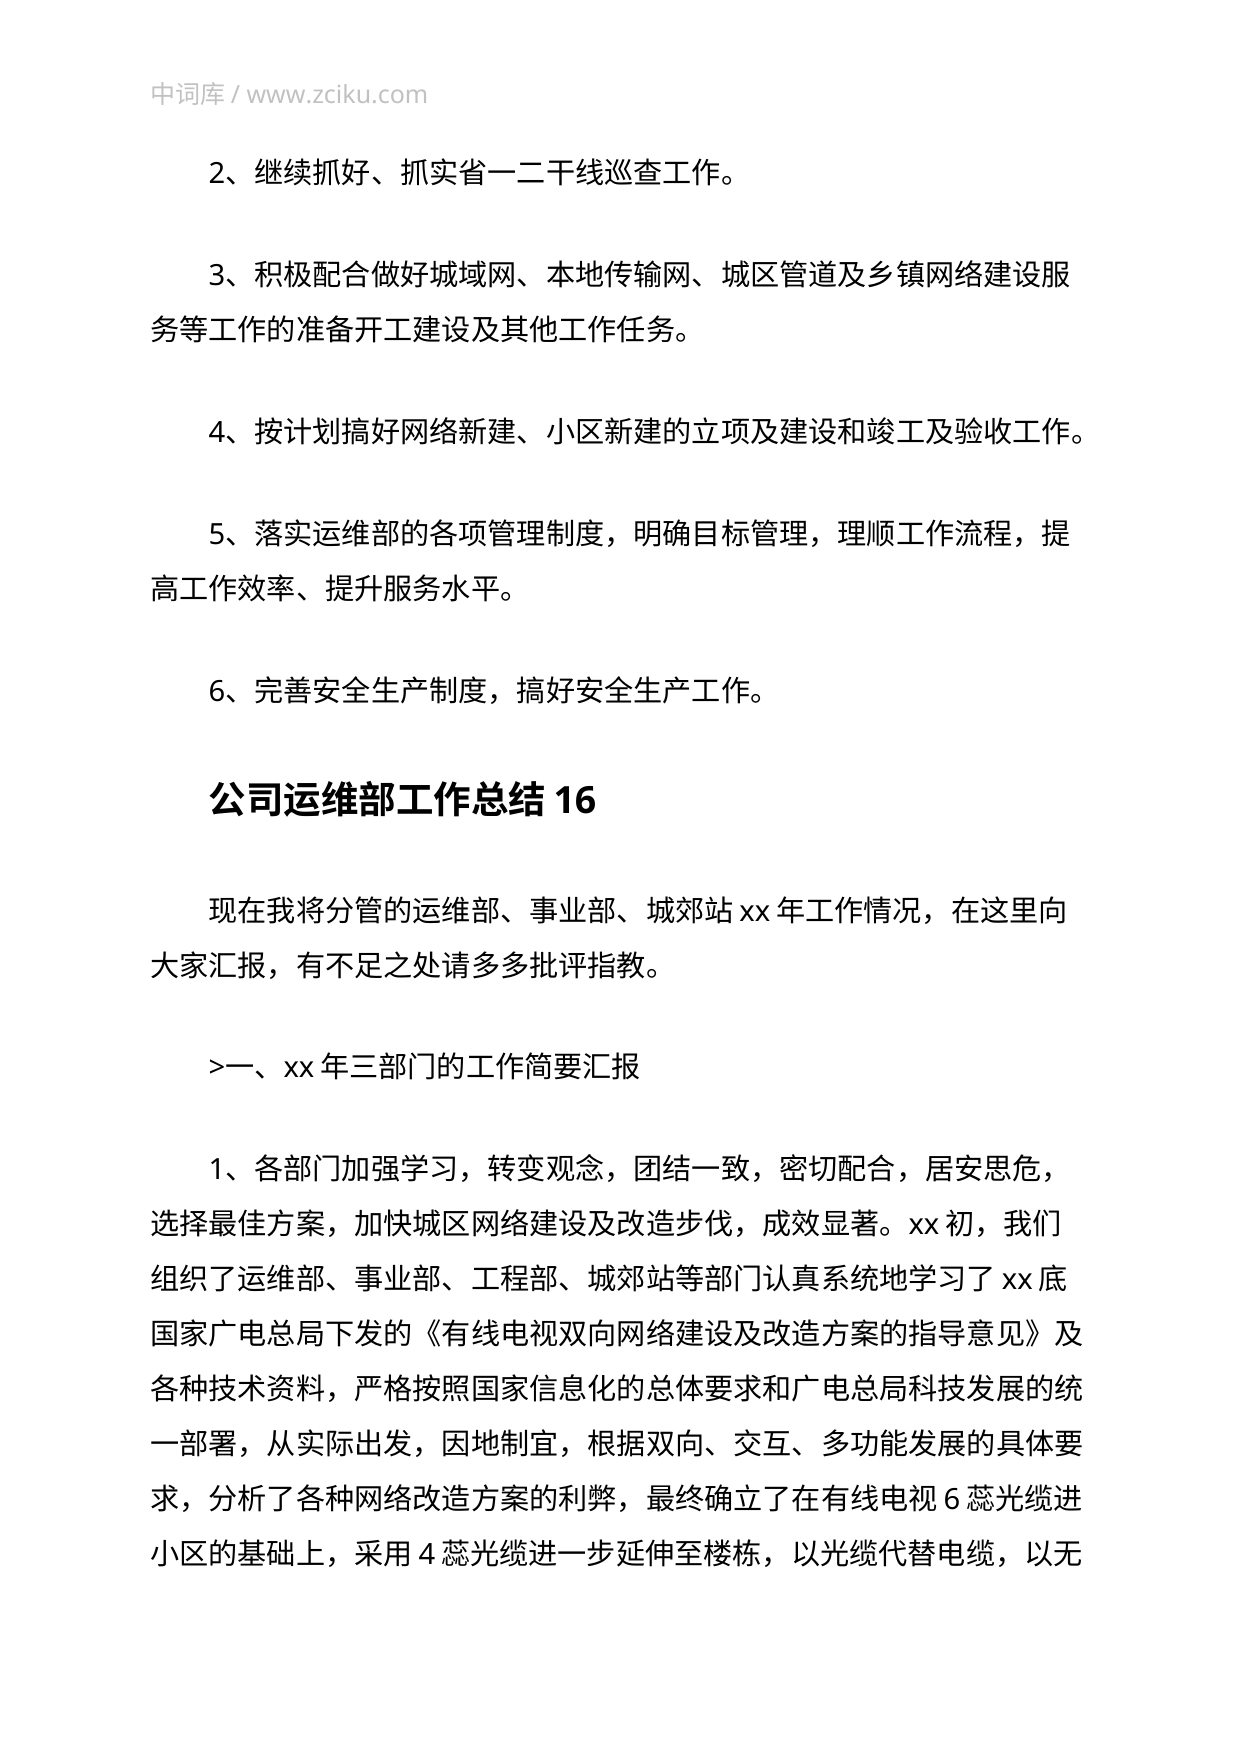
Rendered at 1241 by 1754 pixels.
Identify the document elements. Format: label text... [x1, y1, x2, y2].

text 6、完善安全生产制度，搞好安全生产工作。 [150, 667, 1090, 710]
text 2、继续抓好、抓实省一二干线巡查工作。 [150, 150, 1090, 192]
text 公司运维部工作总结16 [150, 769, 1090, 824]
text 5、落实运维部的各项管理制度，明确目标管理，理顺工作流程，提高工作效率、提升服务水平。 [150, 511, 1090, 608]
text 4、按计划搞好网络新建、小区新建的立项及建设和竣工及验收工作。 [150, 409, 1090, 451]
text 现在我将分管的运维部、事业部、城郊站xx年工作情况，在这里向大家汇报，有不足之处请多多批评指教。 [150, 887, 1090, 984]
text >一、xx年三部门的工作简要汇报 [150, 1044, 1090, 1086]
text 3、积极配合做好城域网、本地传输网、城区管道及乡镇网络建设服务等工作的准备开工建设及其他工作任务。 [150, 252, 1090, 349]
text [150, 1146, 1090, 1573]
